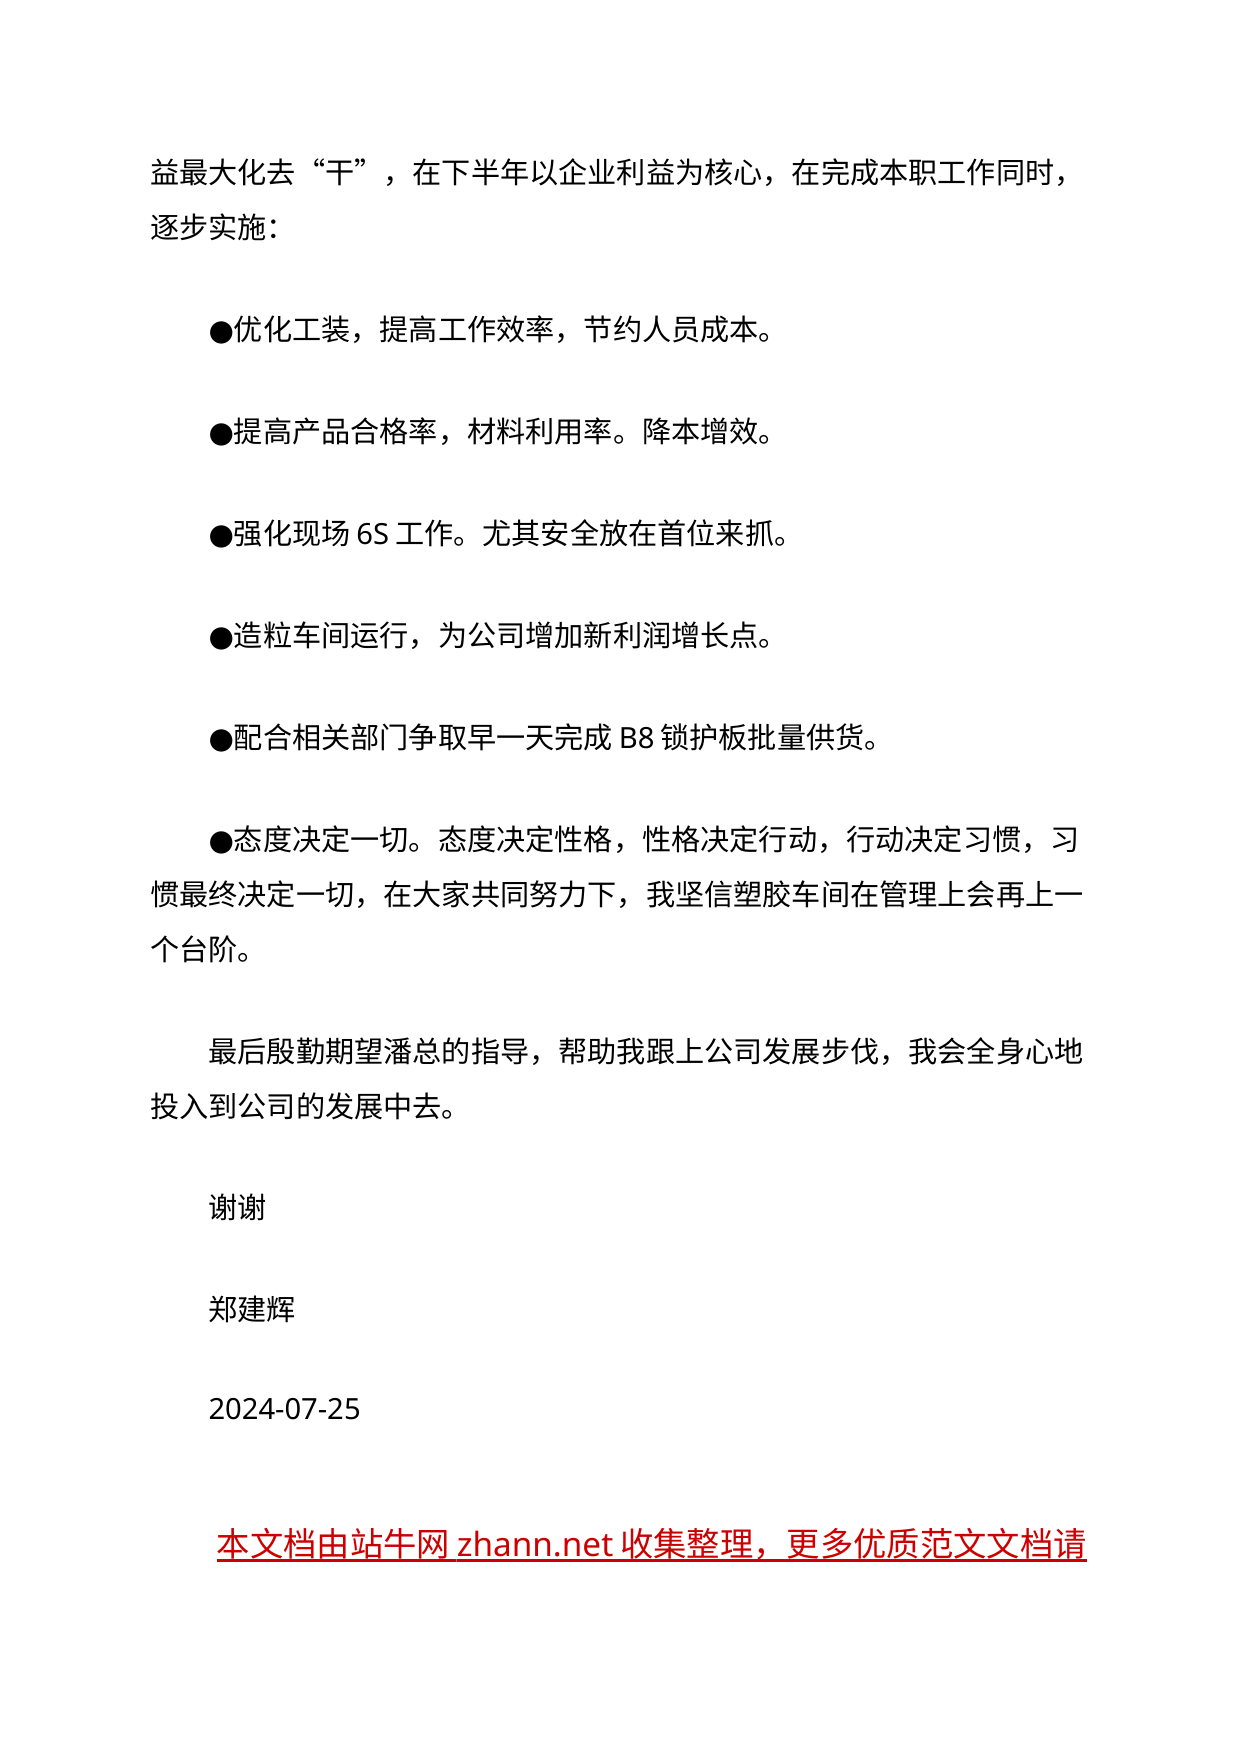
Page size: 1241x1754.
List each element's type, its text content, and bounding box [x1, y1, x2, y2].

text ●优化工装，提高工作效率，节约人员成本。 [150, 307, 1090, 349]
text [150, 150, 1090, 247]
text 郑建辉 [150, 1287, 1090, 1329]
text ●态度决定一切。态度决定性格，性格决定行动，行动决定习惯，习惯最终决定一切，在大家共同努力下，我坚信塑胶车间在管理上会再上一个台阶。 [150, 817, 1090, 969]
text 2024-07-25 [150, 1388, 1090, 1428]
text ●造粒车间运行，为公司增加新利润增长点。 [150, 613, 1090, 655]
text ●强化现场6S工作。尤其安全放在首位来抓。 [150, 511, 1090, 553]
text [150, 1518, 1090, 1567]
text ●配合相关部门争取早一天完成B8锁护板批量供货。 [150, 714, 1090, 757]
text 最后殷勤期望潘总的指导，帮助我跟上公司发展步伐，我会全身心地投入到公司的发展中去。 [150, 1028, 1090, 1125]
text 谢谢 [150, 1185, 1090, 1227]
text ●提高产品合格率，材料利用率。降本增效。 [150, 409, 1090, 451]
